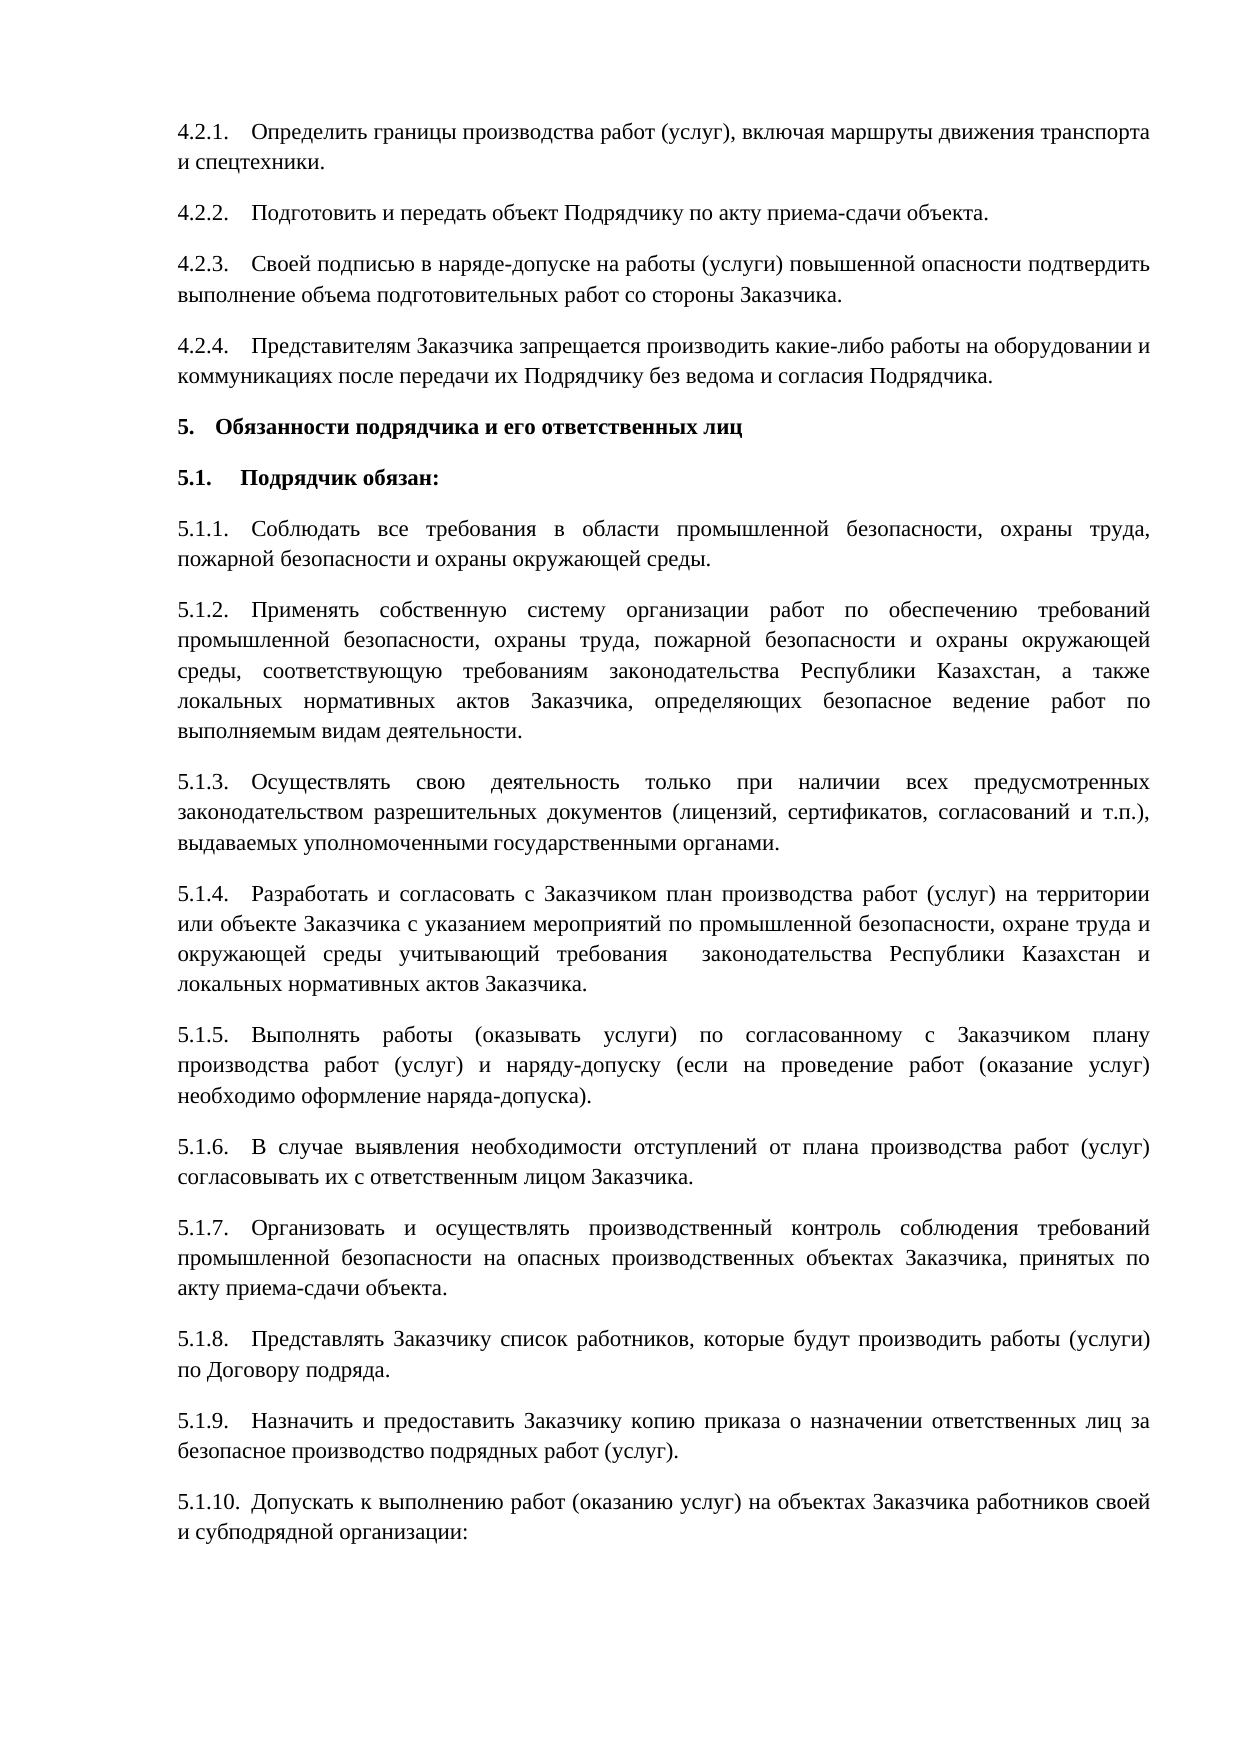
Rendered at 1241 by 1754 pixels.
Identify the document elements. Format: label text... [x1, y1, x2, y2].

list Обязанности подрядчика и его ответственных лиц [177, 413, 1152, 439]
list Представителям Заказчика запрещается производить какие-либо работы на оборудовании и коммуникациях после передачи их Подрядчику без ведома и согласия Подрядчика. [177, 332, 1152, 388]
list Осуществлять свою деятельность только при наличии всех предусмотренных законодательством разрешительных документов (лицензий, сертификатов, согласований и т.п.), выдаваемых уполномоченными государственными органами. [177, 768, 1152, 855]
list Допускать к выполнению работ (оказанию услуг) на объектах Заказчика работников своей и субподрядной организации: [177, 1488, 1152, 1544]
list Организовать и осуществлять производственный контроль соблюдения требований промышленной безопасности на опасных производственных объектах Заказчика, принятых по акту приема-сдачи объекта. [177, 1214, 1152, 1301]
list Применять собственную систему организации работ по обеспечению требований промышленной безопасности, охраны труда, пожарной безопасности и охраны окружающей среды, соответствующую требованиям законодательства Республики Казахстан, а также локальных нормативных актов Заказчика, определяющих безопасное ведение работ по выполняемым видам деятельности. [177, 596, 1152, 743]
list Соблюдать все требования в области промышленной безопасности, охраны труда, пожарной безопасности и охраны окружающей среды. [177, 515, 1152, 572]
list В случае выявления необходимости отступлений от плана производства работ (услуг) согласовывать их с ответственным лицом Заказчика. [177, 1133, 1152, 1189]
list Назначить и предоставить Заказчику копию приказа о назначении ответственных лиц за безопасное производство подрядных работ (услуг). [177, 1407, 1152, 1463]
list Представлять Заказчику список работников, которые будут производить работы (услуги) по Договору подряда. [177, 1325, 1152, 1382]
list Выполнять работы (оказывать услуги) по согласованному с Заказчиком плану производства работ (услуг) и наряду-допуску (если на проведение работ (оказание услуг) необходимо оформление наряда-допуска). [177, 1021, 1152, 1108]
list Своей подписью в наряде-допуске на работы (услуги) повышенной опасности подтвердить выполнение объема подготовительных работ со стороны Заказчика. [177, 250, 1152, 307]
text 5.1. Подрядчик обязан: [177, 464, 1152, 490]
list Разработать и согласовать с Заказчиком план производства работ (услуг) на территории или объекте Заказчика с указанием мероприятий по промышленной безопасности, охране труда и окружающей среды учитывающий требования законодательства Республики Казахстан и локальных нормативных актов Заказчика. [177, 879, 1152, 997]
list Подготовить и передать объект Подрядчику по акту приема-сдачи объекта. [177, 199, 1152, 226]
list Определить границы производства работ (услуг), включая маршруты движения транспорта и спецтехники. [177, 118, 1152, 175]
